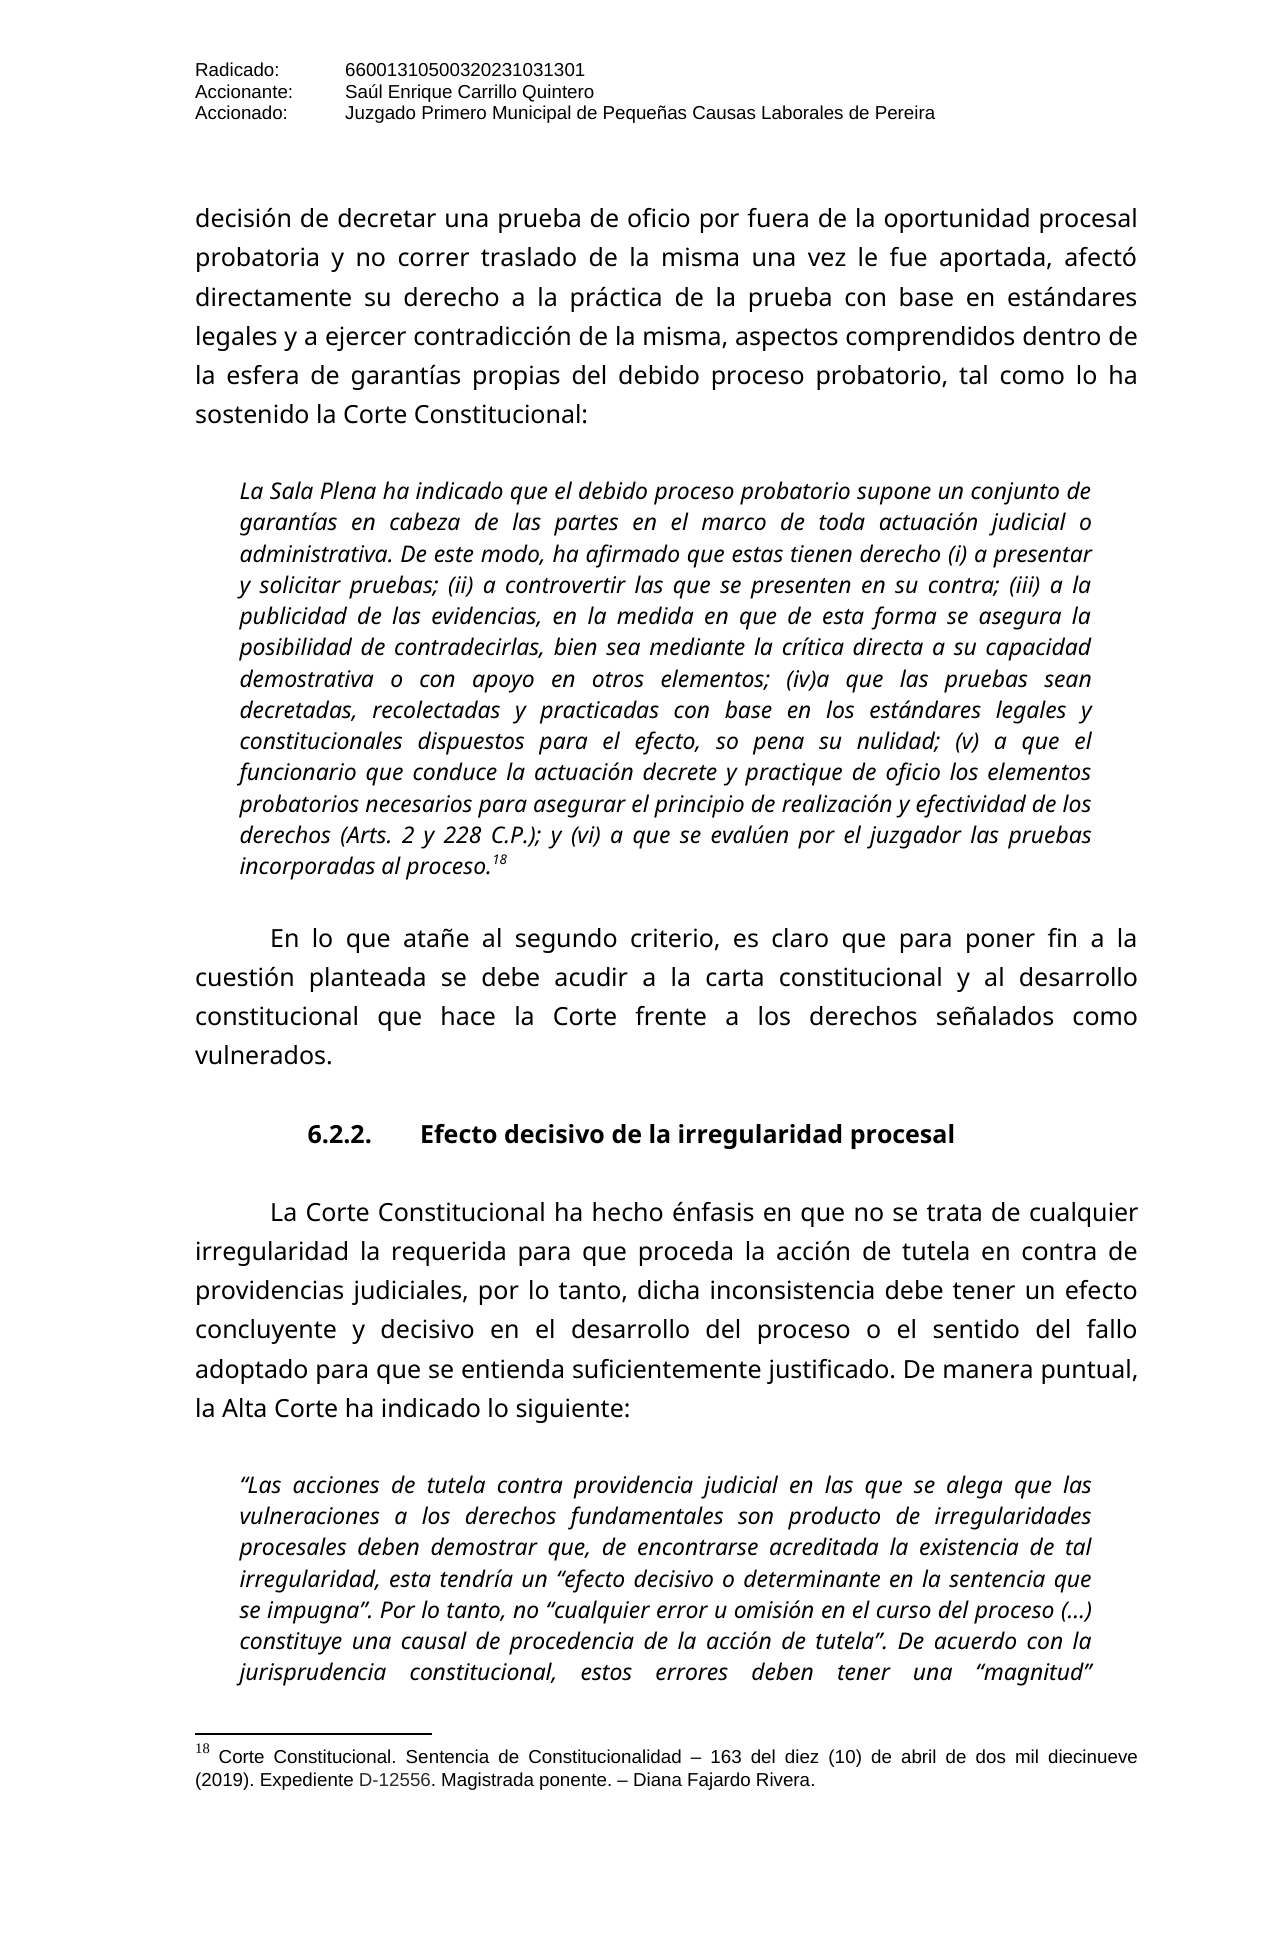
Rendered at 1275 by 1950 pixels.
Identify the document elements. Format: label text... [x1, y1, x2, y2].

text La Corte Constitucional ha hecho énfasis en que no se trata de cualquier irregularidad la requerida para que proceda la acción de tutela en contra de providencias judiciales, por lo tanto, dicha inconsistencia debe tener un efecto concluyente y decisivo en el desarrollo del proceso o el sentido del fallo adoptado para que se entienda suficientemente justificado. De manera puntual, la Alta Corte ha indicado lo siguiente: [195, 1194, 1139, 1424]
list Efecto decisivo de la irregularidad procesal [307, 1116, 1139, 1150]
text En lo que atañe al segundo criterio, es claro que para poner fin a la cuestión planteada se debe acudir a la carta constitucional y al desarrollo constitucional que hace la Corte frente a los derechos señalados como vulnerados. [195, 920, 1139, 1072]
text La Sala Plena ha indicado que el debido proceso probatorio supone un conjunto de garantías en cabeza de las partes en el marco de toda actuación judicial o administrativa. De este modo, ha afirmado que estas tienen derecho (i) a presentar y solicitar pruebas; (ii) a controvertir las que se presenten en su contra; (iii) a la publicidad de las evidencias, en la medida en que de esta forma se asegura la posibilidad de contradecirlas, bien sea mediante la crítica directa a su capacidad demostrativa o con apoyo en otros elementos; (iv)a que las pruebas sean decretadas, recolectadas y practicadas con base en los estándares legales y constitucionales dispuestos para el efecto, so pena su nulidad; (v) a que el funcionario que conduce la actuación decrete y practique de oficio los elementos probatorios necesarios para asegurar el principio de realización y efectividad de los derechos (Arts. 2 y 228 C.P.); y (vi) a que se evalúen por el juzgador las pruebas incorporadas al proceso. [239, 475, 1095, 881]
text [195, 201, 1139, 431]
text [239, 1469, 1095, 1687]
